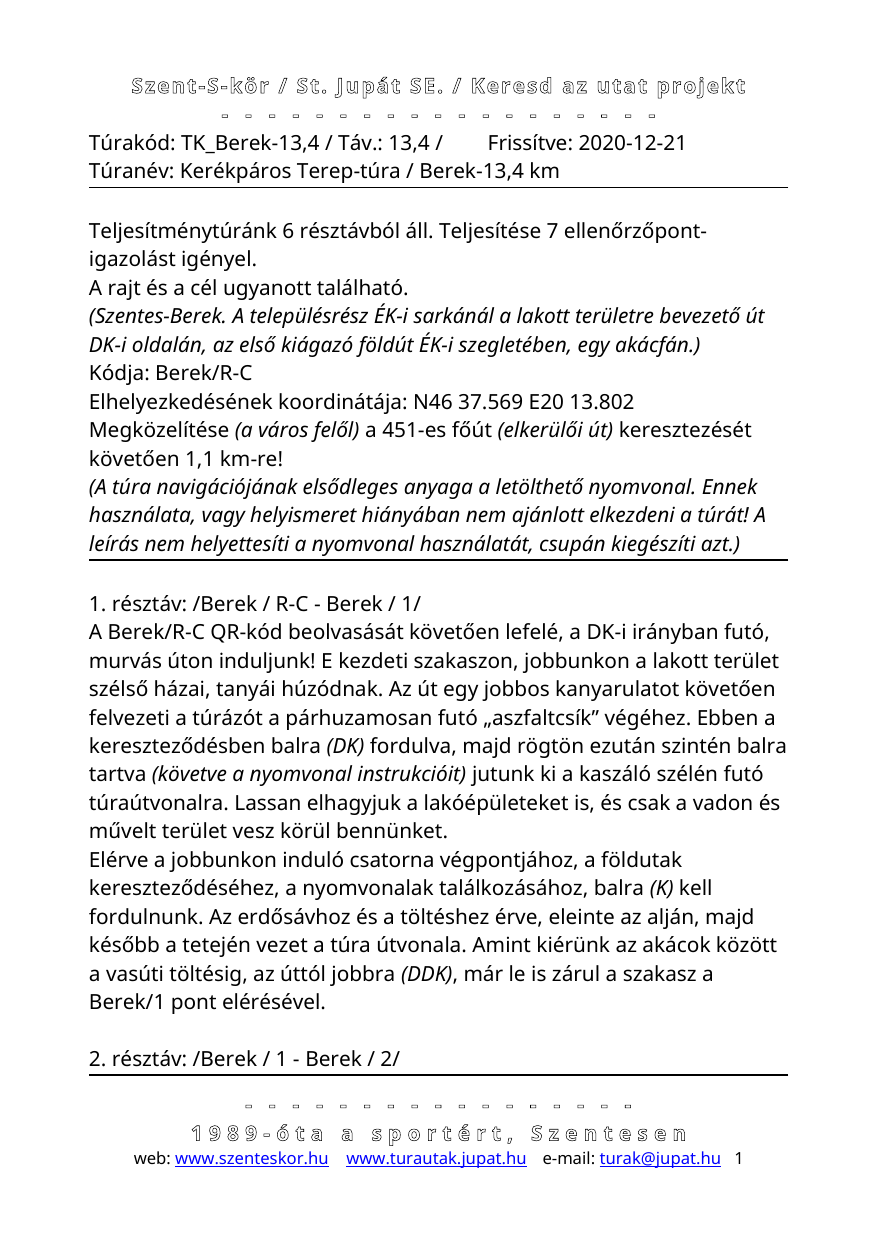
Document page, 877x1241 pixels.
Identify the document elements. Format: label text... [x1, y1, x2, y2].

text Teljesítménytúránk 6 résztávból áll. Teljesítése 7 ellenőrzőpont-igazolást igényel. [89, 216, 788, 273]
text Kódja: Berek/R-C [89, 358, 788, 387]
text Megközelítése (a város felől) a 451-es főút (elkerülői út) keresztezését követően 1,1 km-re! [89, 415, 788, 472]
text 1. résztáv: /Berek / R-C - Berek / 1/ [89, 589, 788, 617]
text Elhelyezkedésének koordinátája: N46 37.569 E20 13.802 [89, 387, 788, 415]
text A Berek/R-C QR-kód beolvasását követően lefelé, a DK-i irányban futó, murvás úton induljunk! E kezdeti szakaszon, jobbunkon a lakott terület szélső házai, tanyái húzódnak. Az út egy jobbos kanyarulatot követően felvezeti a túrázót a párhuzamosan futó „aszfaltcsík” végéhez. Ebben a kereszteződésben balra (DK) fordulva, majd rögtön ezután szintén balra tartva (követve a nyomvonal instrukcióit) jutunk ki a kaszáló szélén futó túraútvonalra. Lassan elhagyjuk a lakóépületeket is, és csak a vadon és művelt terület vesz körül bennünket. [89, 617, 788, 845]
text 2. résztáv: /Berek / 1 - Berek / 2/ [89, 1044, 788, 1074]
text (A túra navigációjának elsődleges anyaga a letölthető nyomvonal. Ennek használata, vagy helyismeret hiányában nem ajánlott elkezdeni a túrát! A leírás nem helyettesíti a nyomvonal használatát, csupán kiegészíti azt.) [89, 472, 788, 559]
text (Szentes-Berek. A településrész ÉK-i sarkánál a lakott területre bevezető út DK-i oldalán, az első kiágazó földút ÉK-i szegletében, egy akácfán.) [89, 301, 788, 358]
text Túranév: Kerékpáros Terep-túra / Berek-13,4 km [89, 156, 788, 187]
text Elérve a jobbunkon induló csatorna végpontjához, a földutak kereszteződéséhez, a nyomvonalak találkozásához, balra (K) kell fordulnunk. Az erdősávhoz és a töltéshez érve, eleinte az alján, majd később a tetején vezet a túra útvonala. Amint kiérünk az akácok között a vasúti töltésig, az úttól jobbra (DDK), már le is zárul a szakasz a Berek/1 pont elérésével. [89, 845, 788, 1016]
text A rajt és a cél ugyanott található. [89, 273, 788, 301]
text Túrakód: TK_Berek-13,4 / Táv.: 13,4 / Frissítve: 2020-12-21 [89, 128, 788, 156]
